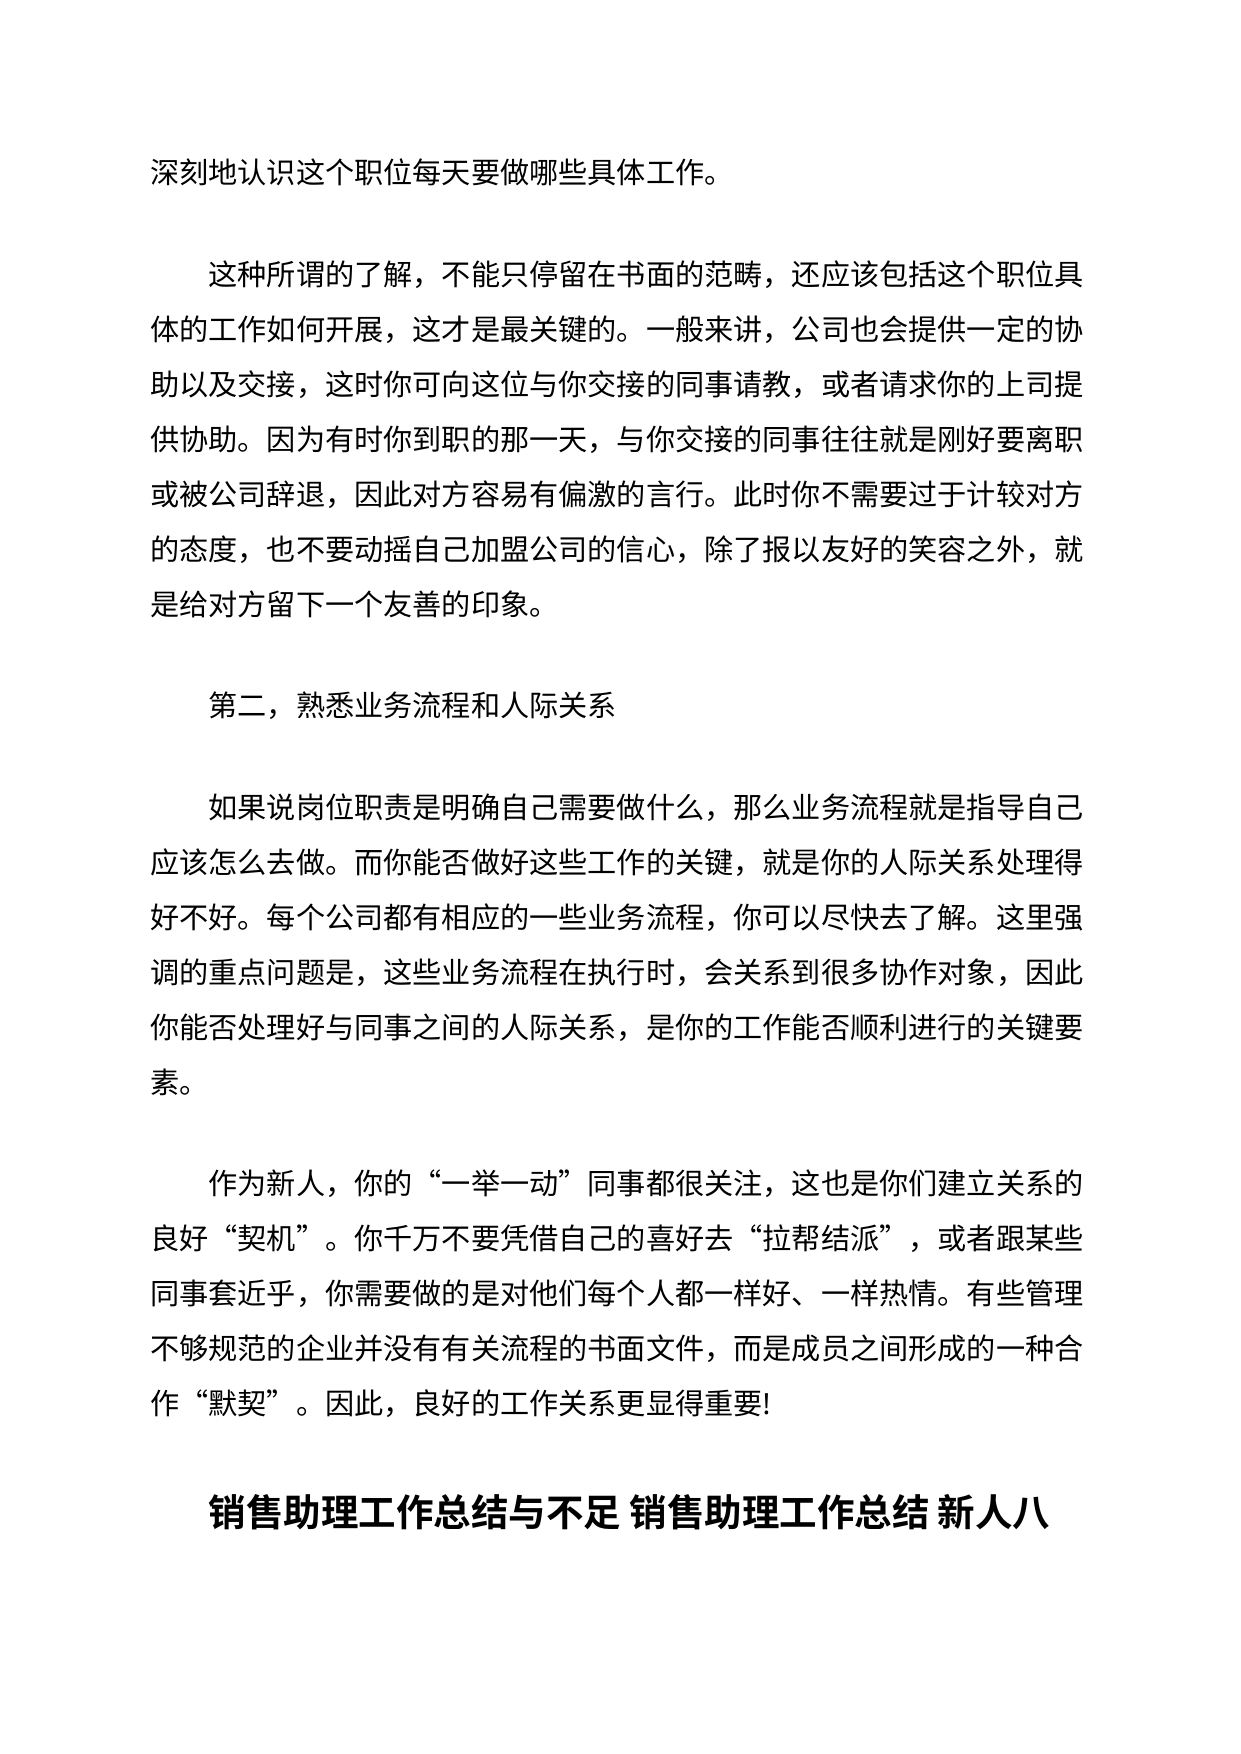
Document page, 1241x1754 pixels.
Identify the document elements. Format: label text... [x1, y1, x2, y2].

text 如果说岗位职责是明确自己需要做什么，那么业务流程就是指导自己应该怎么去做。而你能否做好这些工作的关键，就是你的人际关系处理得好不好。每个公司都有相应的一些业务流程，你可以尽快去了解。这里强调的重点问题是，这些业务流程在执行时，会关系到很多协作对象，因此你能否处理好与同事之间的人际关系，是你的工作能否顺利进行的关键要素。 [150, 785, 1090, 1101]
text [150, 150, 1090, 192]
text 这种所谓的了解，不能只停留在书面的范畴，还应该包括这个职位具体的工作如何开展，这才是最关键的。一般来讲，公司也会提供一定的协助以及交接，这时你可向这位与你交接的同事请教，或者请求你的上司提供协助。因为有时你到职的那一天，与你交接的同事往往就是刚好要离职或被公司辞退，因此对方容易有偏激的言行。此时你不需要过于计较对方的态度，也不要动摇自己加盟公司的信心，除了报以友好的笑容之外，就是给对方留下一个友善的印象。 [150, 252, 1090, 623]
text 作为新人，你的“一举一动”同事都很关注，这也是你们建立关系的良好“契机”。你千万不要凭借自己的喜好去“拉帮结派”，或者跟某些同事套近乎，你需要做的是对他们每个人都一样好、一样热情。有些管理不够规范的企业并没有有关流程的书面文件，而是成员之间形成的一种合作“默契”。因此，良好的工作关系更显得重要! [150, 1161, 1090, 1423]
text 销售助理工作总结与不足 销售助理工作总结 新人八 [150, 1482, 1090, 1537]
text 第二，熟悉业务流程和人际关系 [150, 683, 1090, 725]
